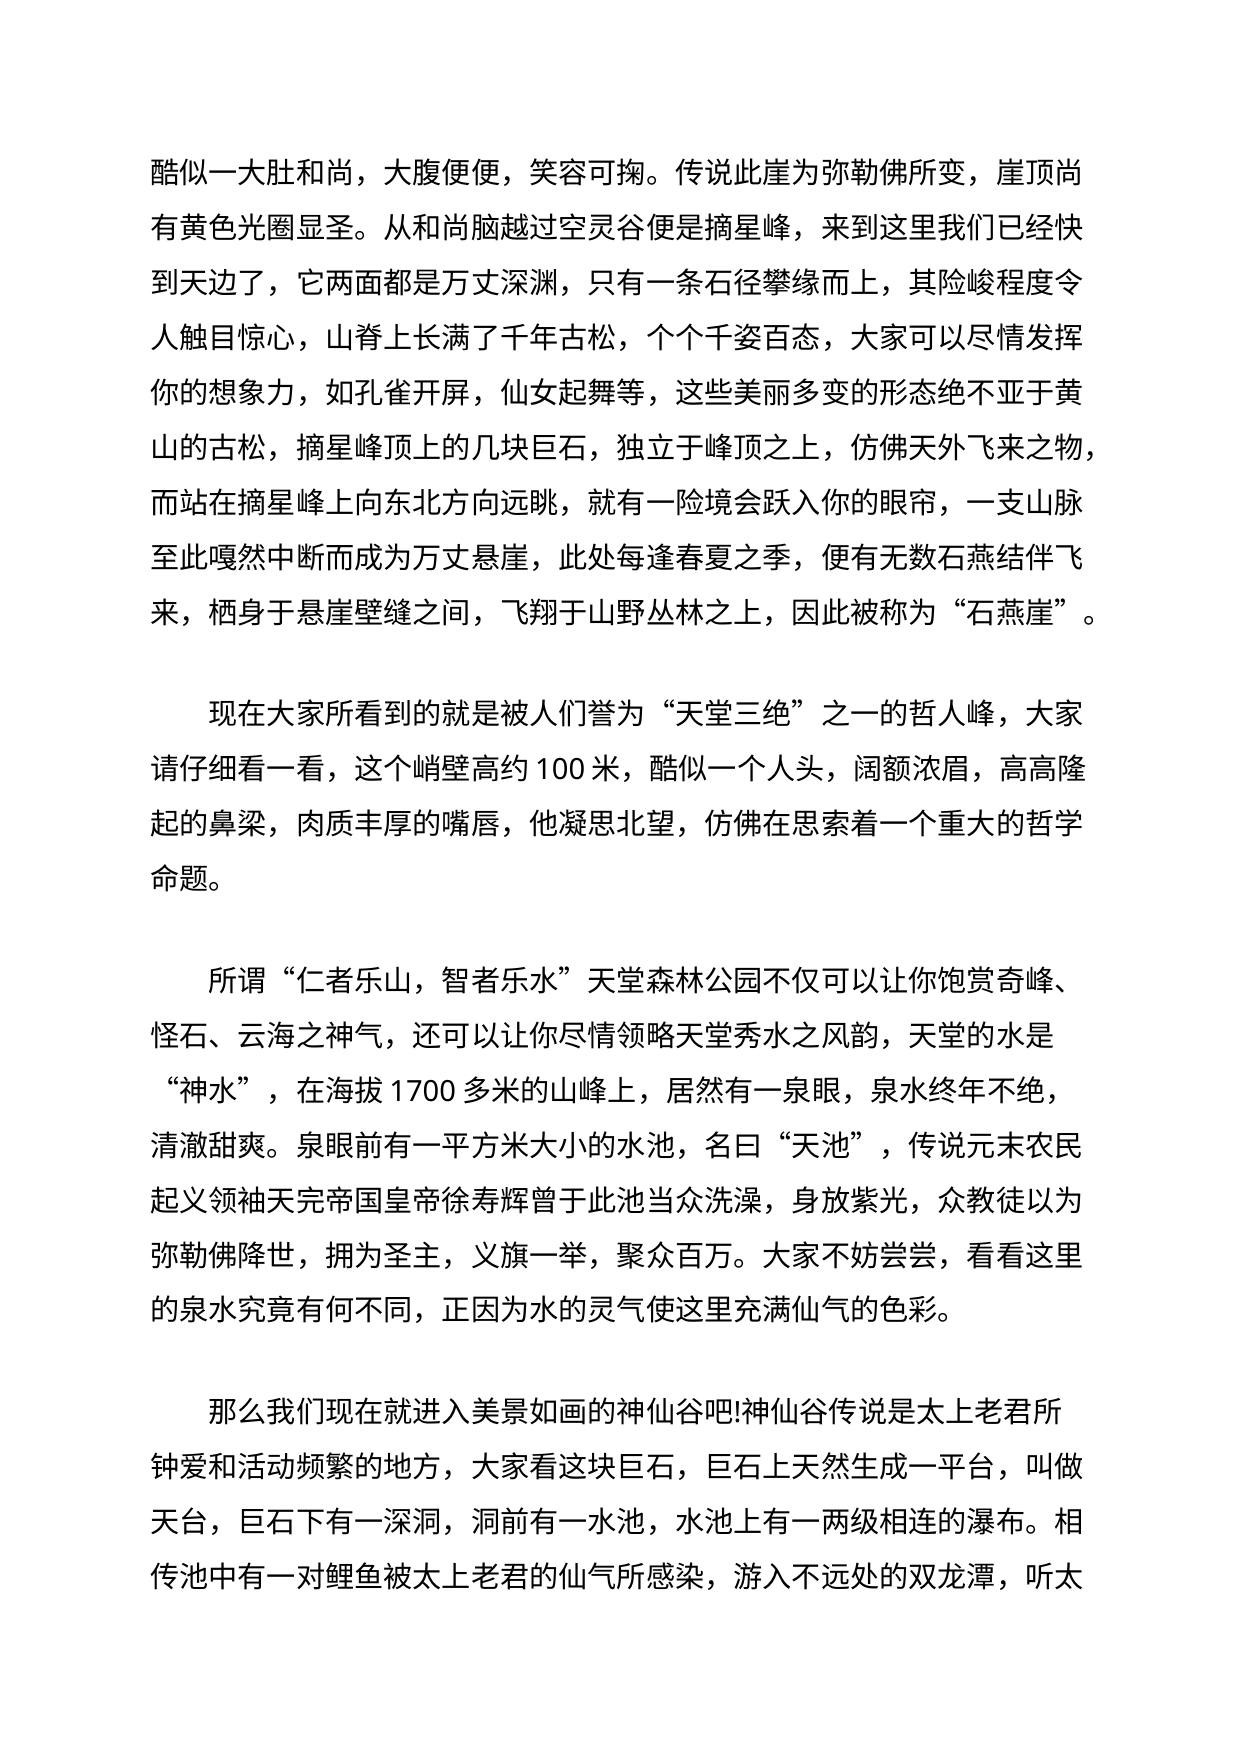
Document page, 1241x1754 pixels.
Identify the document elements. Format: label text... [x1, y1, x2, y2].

text 所谓“仁者乐山，智者乐水”天堂森林公园不仅可以让你饱赏奇峰、怪石、云海之神气，还可以让你尽情领略天堂秀水之风韵，天堂的水是“神水”，在海拔1700多米的山峰上，居然有一泉眼，泉水终年不绝，清澈甜爽。泉眼前有一平方米大小的水池，名曰“天池”，传说元末农民起义领袖天完帝国皇帝徐寿辉曾于此池当众洗澡，身放紫光，众教徒以为弥勒佛降世，拥为圣主，义旗一举，聚众百万。大家不妨尝尝，看看这里的泉水究竟有何不同，正因为水的灵气使这里充满仙气的色彩。 [150, 957, 1090, 1329]
text 现在大家所看到的就是被人们誉为“天堂三绝”之一的哲人峰，大家请仔细看一看，这个峭壁高约100米，酷似一个人头，阔额浓眉，高高隆起的鼻梁，肉质丰厚的嘴唇，他凝思北望，仿佛在思索着一个重大的哲学命题。 [150, 691, 1090, 898]
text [150, 150, 1090, 631]
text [150, 1389, 1090, 1596]
